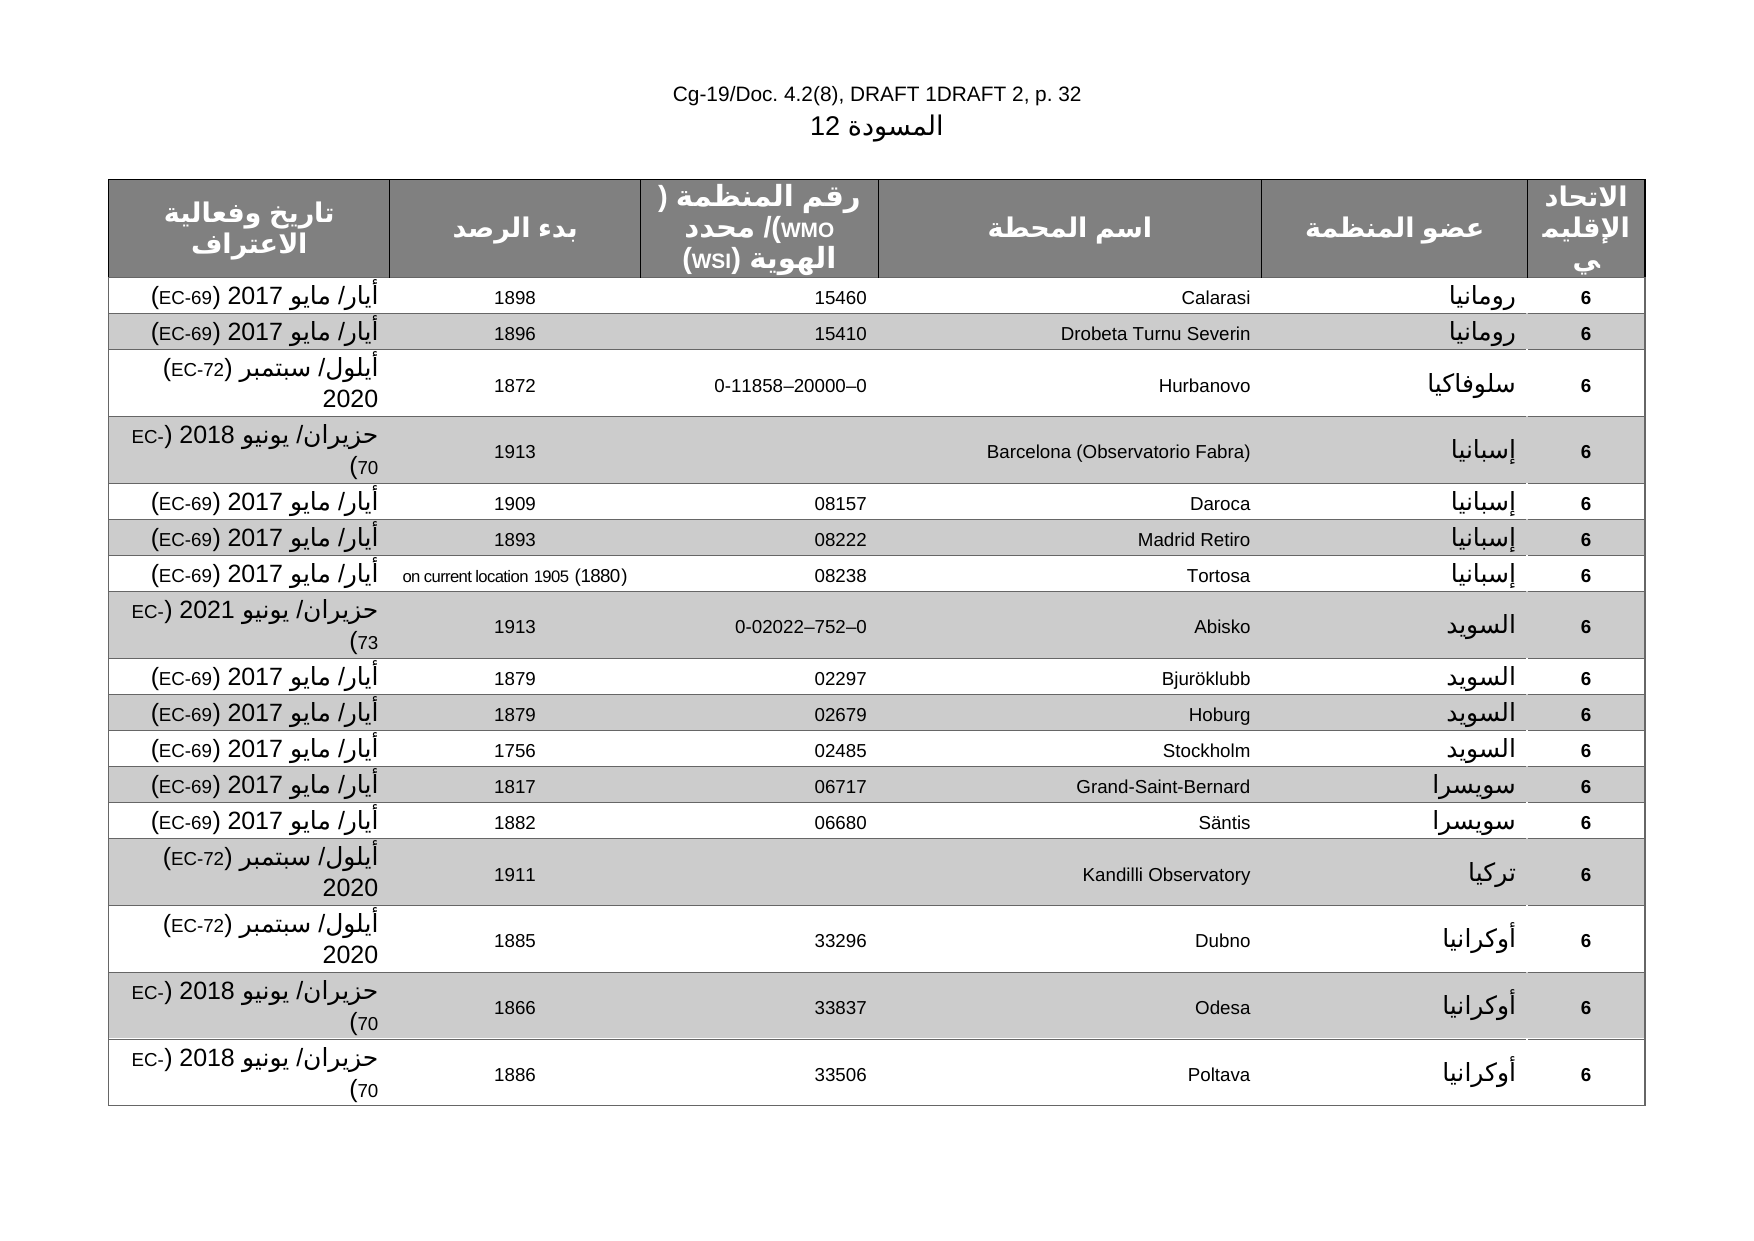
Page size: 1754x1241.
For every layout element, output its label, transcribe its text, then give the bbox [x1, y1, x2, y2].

table_cell 33837 [641, 973, 878, 1038]
table_cell 6 [1527, 905, 1644, 972]
table_cell السويد [1262, 591, 1527, 658]
table_cell 6 [1527, 694, 1644, 730]
table_cell Säntis [878, 803, 1262, 838]
table_cell إسبانيا [1262, 483, 1527, 519]
table_cell Poltava [878, 1040, 1262, 1105]
table_cell 02679 [641, 695, 878, 730]
table_cell 1893 [390, 520, 641, 555]
table_cell 6 [1527, 730, 1644, 766]
table_cell أيلول/ سبتمبر (EC-72) 2020 [109, 839, 390, 905]
table_cell 1866 [390, 973, 641, 1038]
table_cell Dubno [878, 906, 1262, 972]
table_cell 1913 [390, 417, 641, 483]
table_cell أيار/ مايو 2017 (EC-69) [109, 314, 390, 349]
table_cell Kandilli Observatory [878, 839, 1262, 905]
table_cell 08222 [641, 520, 878, 555]
table_cell رومانيا [1262, 313, 1527, 349]
table_cell 6 [1527, 416, 1644, 483]
table_cell Barcelona (Observatorio Fabra) [878, 417, 1262, 483]
table_cell Madrid Retiro [878, 520, 1262, 555]
table_cell 1872 [390, 350, 641, 416]
table_cell أوكرانيا [1262, 972, 1527, 1038]
table_cell Grand-Saint-Bernard [878, 767, 1262, 802]
table_cell Daroca [878, 484, 1262, 519]
table_cell 1898 [390, 278, 641, 313]
table_cell 1882 [390, 803, 641, 838]
table_cell 1879 [390, 659, 641, 694]
table_cell سويسرا [1262, 766, 1527, 802]
table_cell Abisko [878, 592, 1262, 658]
table_cell أيلول/ سبتمبر (EC-72) 2020 [109, 350, 390, 416]
table_cell إسبانيا [1262, 555, 1527, 591]
table_header الاتحاد الإقليمي [1528, 180, 1644, 277]
table_cell أيار/ مايو 2017 (EC-69) [109, 520, 390, 555]
table_cell Bjuröklubb [878, 659, 1262, 694]
table_cell أيار/ مايو 2017 (EC-69) [109, 278, 390, 313]
table_cell حزيران/ يونيو 2018 (EC-70) [109, 417, 390, 483]
table_header اسم المحطة [879, 180, 1261, 277]
table_cell 1885 [390, 906, 641, 972]
table_cell سويسرا [1262, 802, 1527, 838]
table_cell حزيران/ يونيو 2021 (EC-73) [109, 592, 390, 658]
table_cell 1911 [390, 839, 641, 905]
table_cell أيار/ مايو 2017 (EC-69) [109, 767, 390, 802]
table_cell أيار/ مايو 2017 (EC-69) [109, 556, 390, 591]
table_cell أيار/ مايو 2017 (EC-69) [109, 659, 390, 694]
table_header بدء الرصد [390, 180, 640, 277]
table_cell السويد [1262, 730, 1527, 766]
table_cell 1817 [390, 767, 641, 802]
table_cell 06680 [641, 803, 878, 838]
table_cell حزيران/ يونيو 2018 (EC-70) [109, 973, 390, 1038]
table_header عضو المنظمة [1262, 180, 1527, 277]
table_cell أيار/ مايو 2017 (EC-69) [109, 695, 390, 730]
table_cell إسبانيا [1262, 519, 1527, 555]
table_cell أيلول/ سبتمبر (EC-72) 2020 [109, 906, 390, 972]
table_cell Hurbanovo [878, 350, 1262, 416]
table_cell أوكرانيا [1262, 1039, 1527, 1105]
table_cell السويد [1262, 658, 1527, 694]
table_cell 33296 [641, 906, 878, 972]
table_cell 6 [1527, 802, 1644, 838]
table_cell 6 [1527, 278, 1644, 313]
table_cell 6 [1527, 483, 1644, 519]
table_cell 6 [1527, 519, 1644, 555]
table_cell تركيا [1262, 838, 1527, 905]
table_cell [641, 839, 878, 905]
table_cell 6 [1527, 972, 1644, 1038]
table_cell [641, 417, 878, 483]
table_cell 06717 [641, 767, 878, 802]
table_cell 0–752–0-02022 [641, 592, 878, 658]
table_cell 1886 [390, 1040, 641, 1105]
table_cell 15410 [641, 314, 878, 349]
table_cell 02297 [641, 659, 878, 694]
table_cell أيار/ مايو 2017 (EC-69) [109, 731, 390, 766]
table_cell 6 [1527, 766, 1644, 802]
table_cell Tortosa [878, 556, 1262, 591]
table_cell سلوفاكيا [1262, 349, 1527, 416]
table_cell 1913 [390, 592, 641, 658]
table_cell 6 [1527, 658, 1644, 694]
table_cell 1879 [390, 695, 641, 730]
table_cell 02485 [641, 731, 878, 766]
table_cell Drobeta Turnu Severin [878, 314, 1262, 349]
table_cell 6 [1527, 838, 1644, 905]
table_cell 6 [1527, 1039, 1644, 1105]
table_cell 08238 [641, 556, 878, 591]
table_cell رومانيا [1262, 278, 1527, 313]
table_cell 33506 [641, 1040, 878, 1105]
table_cell Odesa [878, 973, 1262, 1038]
table_cell أيار/ مايو 2017 (EC-69) [109, 484, 390, 519]
table_cell Hoburg [878, 695, 1262, 730]
table_cell 0–20000–0-11858 [641, 350, 878, 416]
table_cell 15460 [641, 278, 878, 313]
table_cell Calarasi [878, 278, 1262, 313]
table_cell 1909 [390, 484, 641, 519]
table_cell أوكرانيا [1262, 905, 1527, 972]
table_cell 6 [1527, 591, 1644, 658]
table_cell Stockholm [878, 731, 1262, 766]
table_cell 08157 [641, 484, 878, 519]
table_cell 6 [1527, 349, 1644, 416]
table_cell السويد [1262, 694, 1527, 730]
table_cell أيار/ مايو 2017 (EC-69) [109, 803, 390, 838]
table_cell إسبانيا [1262, 416, 1527, 483]
table_cell 6 [1527, 555, 1644, 591]
table_header تاريخ وفعالية الاعتراف [109, 180, 389, 277]
table_cell حزيران/ يونيو 2018 (EC-70) [109, 1040, 390, 1105]
table_cell 1896 [390, 314, 641, 349]
table_header رقم المنظمة (WMO)/ محدد الهوية (WSI) [641, 180, 878, 277]
table_cell 1756 [390, 731, 641, 766]
table_cell 6 [1527, 313, 1644, 349]
table_cell (1880) 1905 on current location [390, 556, 641, 591]
